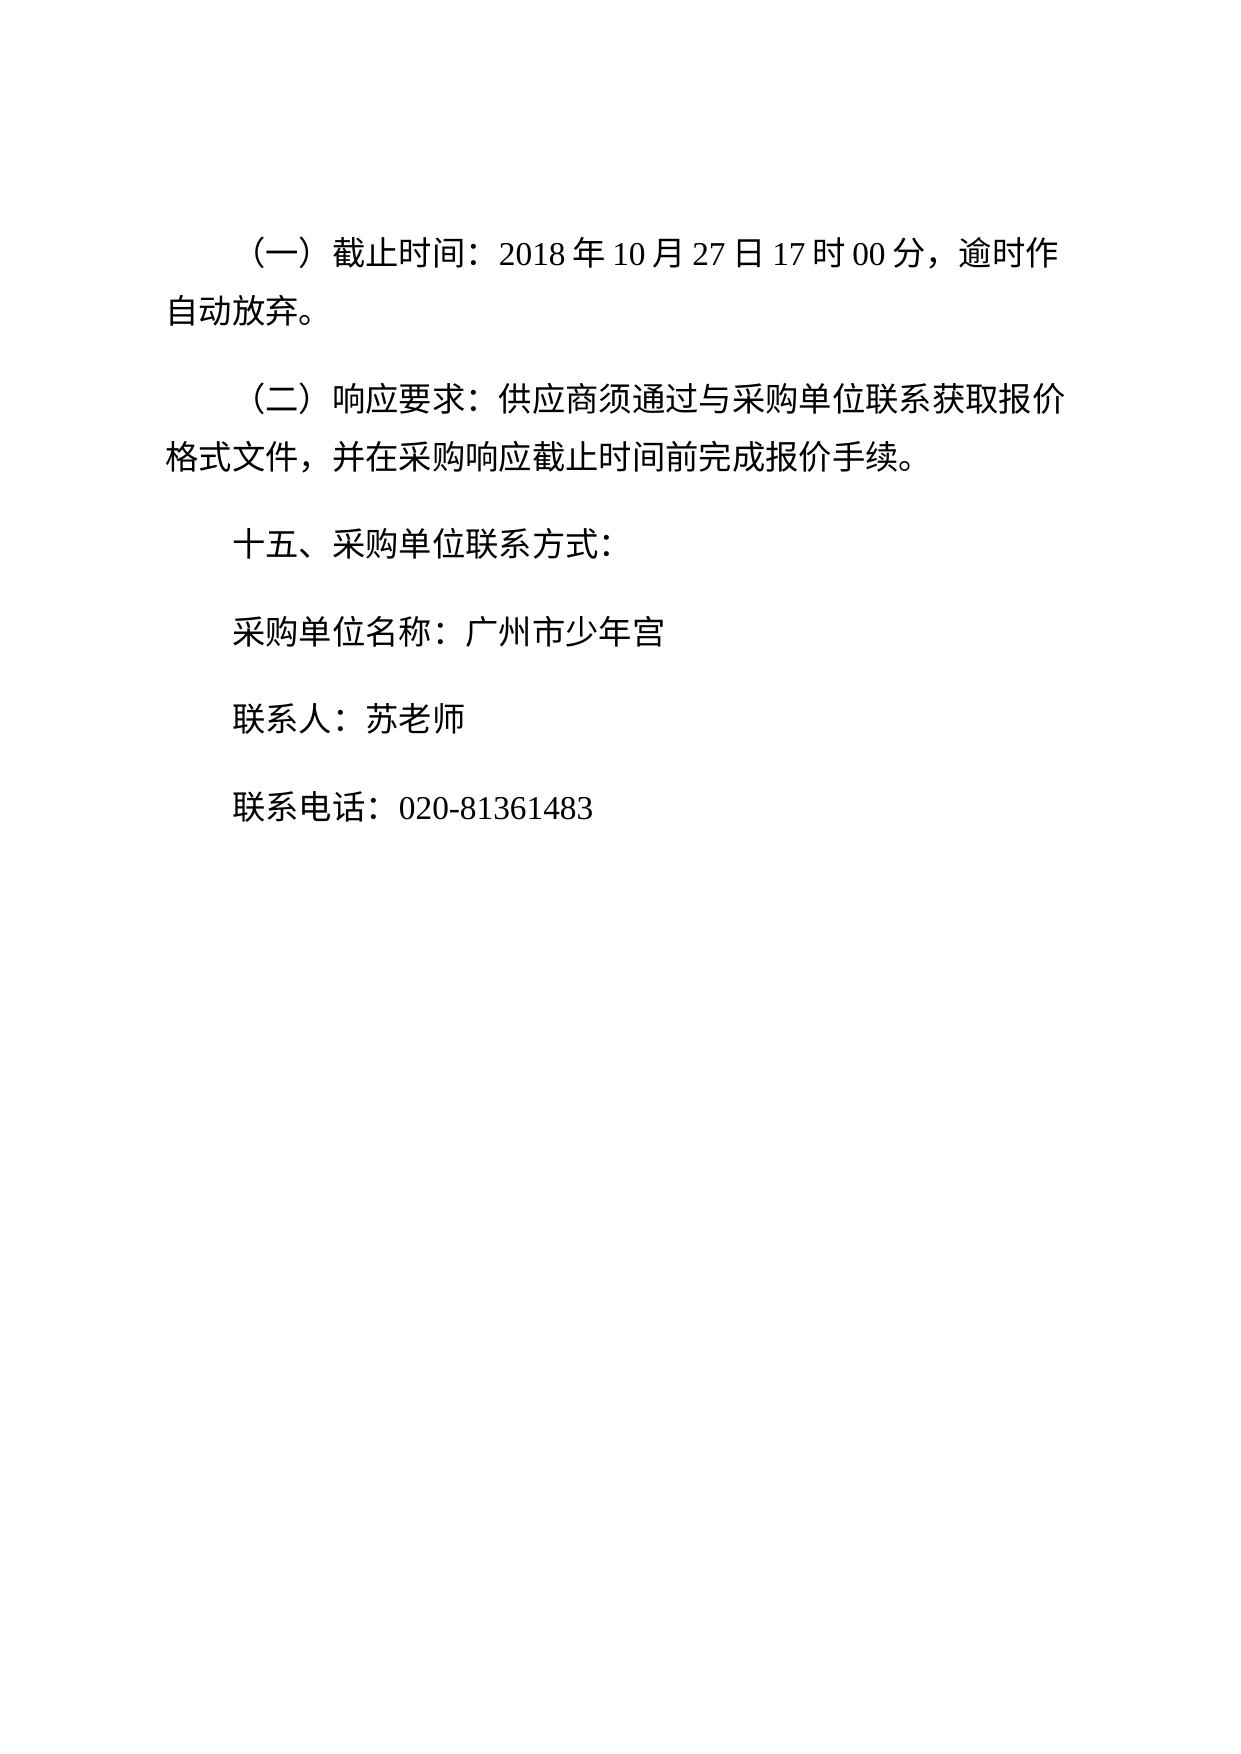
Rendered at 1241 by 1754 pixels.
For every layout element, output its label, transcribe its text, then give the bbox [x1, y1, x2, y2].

text 联系电话：020-81361483 [165, 773, 1087, 831]
text （一）截止时间：2018年10月27日17时00分，逾时作自动放弃。 [165, 218, 1087, 335]
text 十五、采购单位联系方式： [165, 510, 1087, 568]
text 采购单位名称：广州市少年宫 [165, 598, 1087, 656]
text （二）响应要求：供应商须通过与采购单位联系获取报价格式文件，并在采购响应截止时间前完成报价手续。 [165, 364, 1087, 481]
text 联系人：苏老师 [165, 685, 1087, 743]
